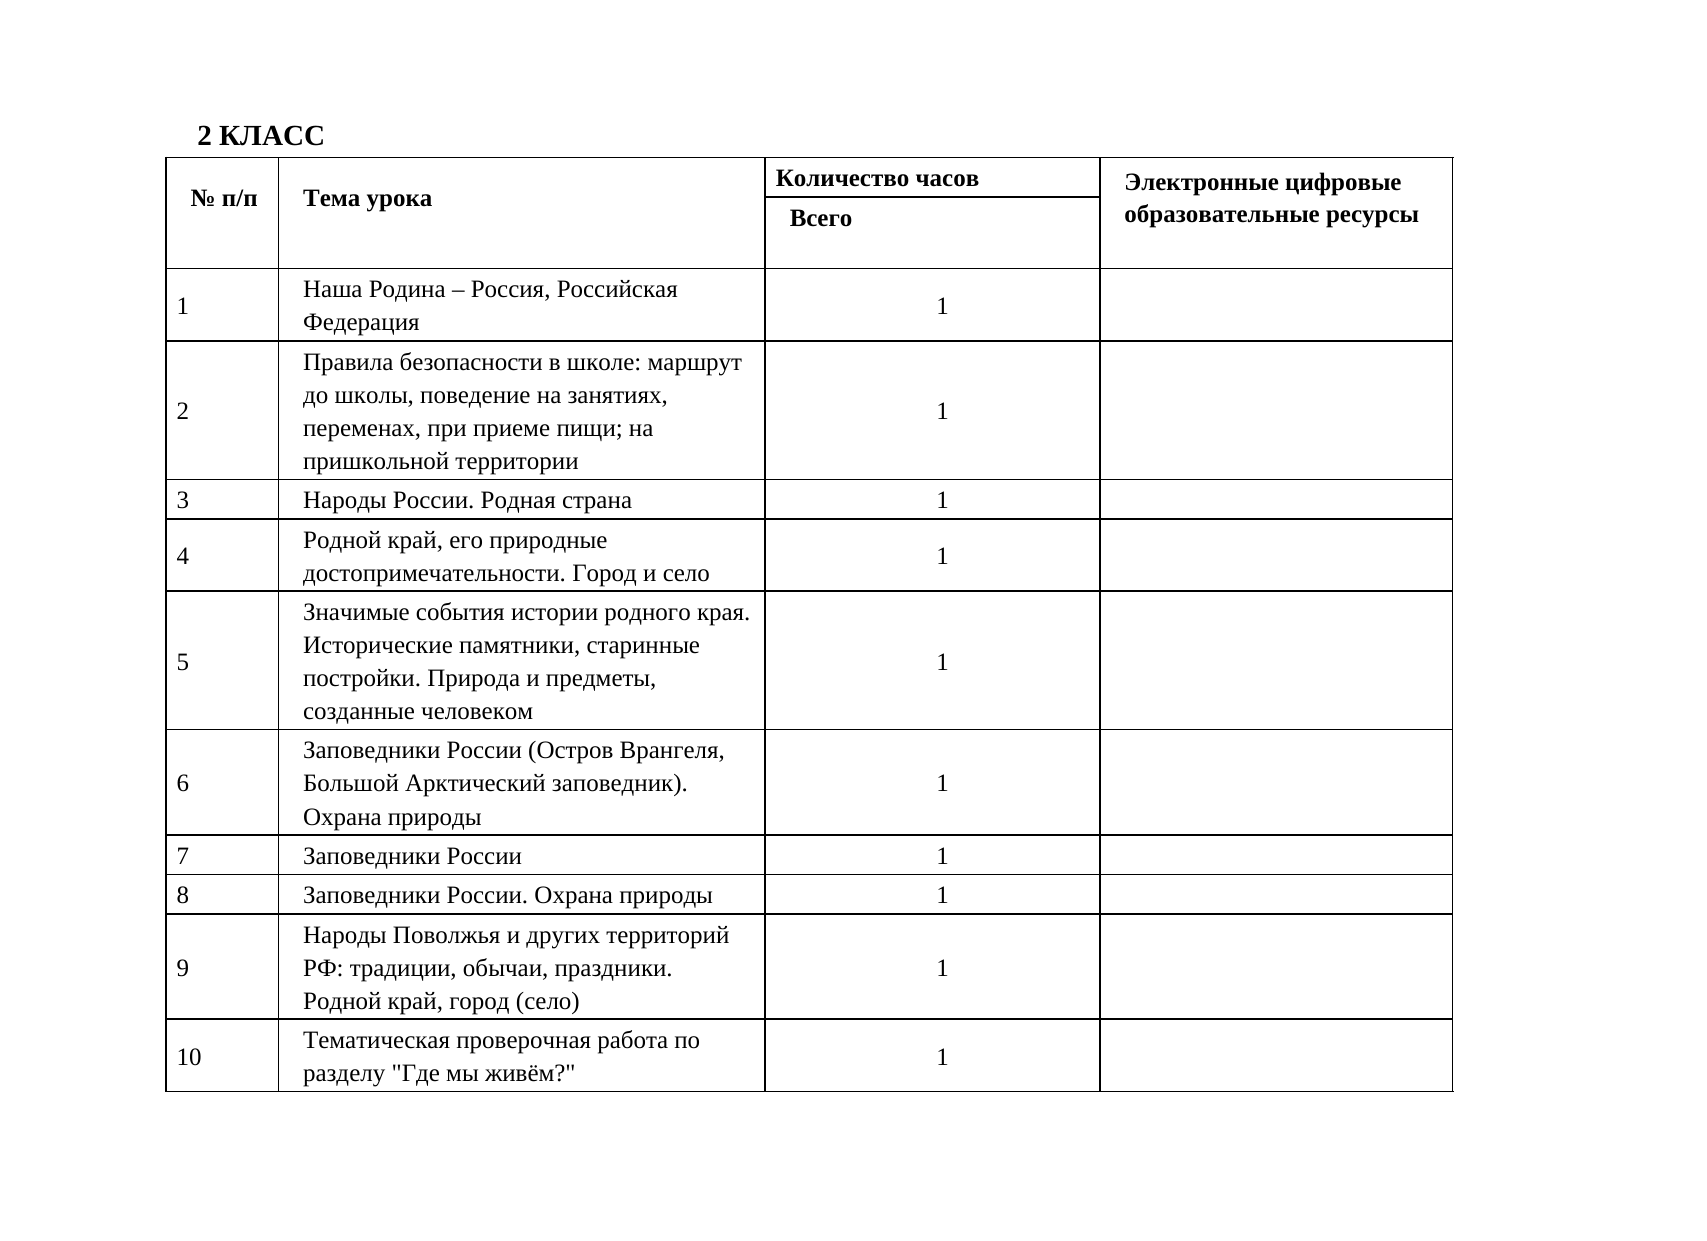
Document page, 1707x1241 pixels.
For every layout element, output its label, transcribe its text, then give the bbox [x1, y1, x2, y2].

table_cell [1101, 592, 1452, 729]
table_cell Родной край, его природные достопримечательности. Город и село [279, 520, 764, 590]
table_cell 2 [167, 342, 278, 478]
table_cell 1 [766, 269, 1099, 340]
table_cell 8 [167, 875, 278, 913]
text 2 КЛАСС [190, 118, 1618, 152]
table_cell [1101, 1020, 1452, 1091]
table_cell Тематическая проверочная работа по разделу "Где мы живём?" [279, 1020, 764, 1091]
table_cell 1 [766, 1020, 1099, 1091]
table_cell [1101, 730, 1452, 834]
table_cell Заповедники России. Охрана природы [279, 875, 764, 913]
table_cell [1101, 269, 1452, 340]
table_header Количество часов [766, 158, 1099, 196]
table_cell [1101, 342, 1452, 478]
table_header Тема урока [279, 158, 764, 268]
table_cell Заповедники России (Остров Врангеля, Большой Арктический заповедник). Охрана природы [279, 730, 764, 834]
table_cell 4 [167, 520, 278, 590]
table_cell 1 [766, 480, 1099, 518]
table_cell 3 [167, 480, 278, 518]
table_cell 7 [167, 836, 278, 873]
table_cell 1 [766, 520, 1099, 590]
table_cell 1 [766, 730, 1099, 834]
table_cell 1 [766, 836, 1099, 873]
table_cell 5 [167, 592, 278, 729]
table_cell Значимые события истории родного края. Исторические памятники, старинные постройки. Природа и предметы, созданные человеком [279, 592, 764, 729]
table_cell 6 [167, 730, 278, 834]
table_cell Заповедники России [279, 836, 764, 873]
table_cell 1 [167, 269, 278, 340]
table_cell Народы России. Родная страна [279, 480, 764, 518]
table_cell Народы Поволжья и других территорий РФ: традиции, обычаи, праздники. Родной край, город (село) [279, 915, 764, 1018]
table_header Электронные цифровые образовательные ресурсы [1101, 158, 1452, 268]
table_cell [1101, 520, 1452, 590]
table_cell 1 [766, 592, 1099, 729]
table_cell Всего [766, 198, 1099, 268]
table_cell [1101, 480, 1452, 518]
table_cell Наша Родина ‒ Россия, Российская Федерация [279, 269, 764, 340]
table_cell [1101, 915, 1452, 1018]
table_cell 1 [766, 342, 1099, 478]
table_cell 10 [167, 1020, 278, 1091]
table_cell 1 [766, 875, 1099, 913]
table_cell [1101, 836, 1452, 873]
table_header № п/п [167, 158, 278, 268]
table_cell 9 [167, 915, 278, 1018]
table_cell Правила безопасности в школе: маршрут до школы, поведение на занятиях, переменах, при приеме пищи; на пришкольной территории [279, 342, 764, 478]
table_cell 1 [766, 915, 1099, 1018]
table_cell [1101, 875, 1452, 913]
